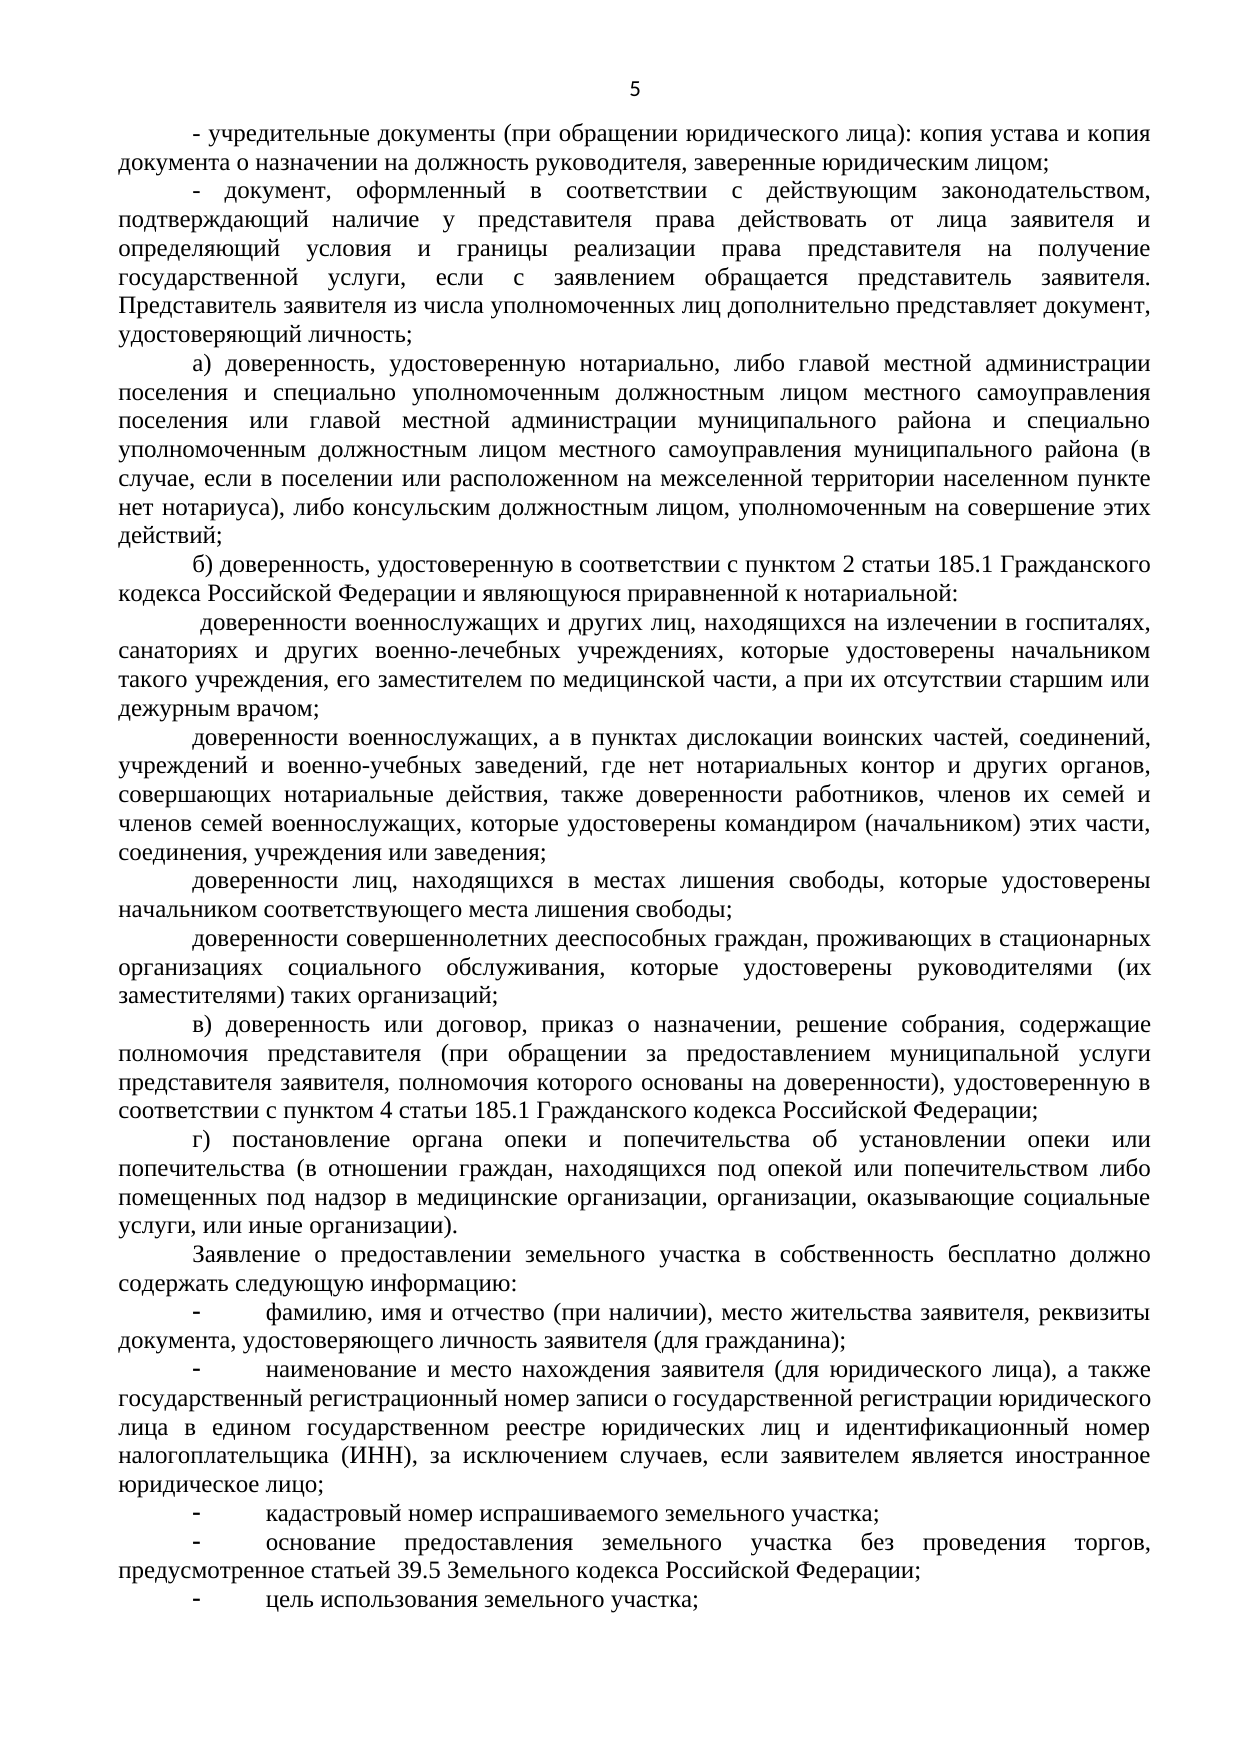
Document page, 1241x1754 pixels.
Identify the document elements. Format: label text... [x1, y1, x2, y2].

text б) доверенность, удостоверенную в соответствии с пунктом 2 статьи 185.1 Гражданского кодекса Российской Федерации и являющуюся приравненной к нотариальной: [118, 549, 1152, 607]
text доверенности совершеннолетних дееспособных граждан, проживающих в стационарных организациях социального обслуживания, которые удостоверены руководителями (их заместителями) таких организаций; [118, 923, 1152, 1009]
text Заявление о предоставлении земельного участка в собственность бесплатно должно содержать следующую информацию: [118, 1239, 1152, 1297]
text доверенности лиц, находящихся в местах лишения свободы, которые удостоверены начальником соответствующего места лишения свободы; [118, 866, 1152, 923]
list основание предоставления земельного участка без проведения торгов, предусмотренное статьей 39.5 Земельного кодекса Российской Федерации; [118, 1527, 1152, 1584]
text а) доверенность, удостоверенную нотариально, либо главой местной администрации поселения и специально уполномоченным должностным лицом местного самоуправления поселения или главой местной администрации муниципального района и специально уполномоченным должностным лицом местного самоуправления муниципального района (в случае, если в поселении или расположенном на межселенной территории населенном пункте нет нотариуса), либо консульским должностным лицом, уполномоченным на совершение этих действий; [118, 348, 1152, 549]
text - учредительные документы (при обращении юридического лица): копия устава и копия документа о назначении на должность руководителя, заверенные юридическим лицом; [118, 118, 1152, 176]
list кадастровый номер испрашиваемого земельного участка; [118, 1498, 1152, 1527]
list цель использования земельного участка; [118, 1584, 1152, 1613]
list наименование и место нахождения заявителя (для юридического лица), а также государственный регистрационный номер записи о государственной регистрации юридического лица в едином государственном реестре юридических лиц и идентификационный номер налогоплательщика (ИНН), за исключением случаев, если заявителем является иностранное юридическое лицо; [118, 1354, 1152, 1498]
text доверенности военнослужащих, а в пунктах дислокации воинских частей, соединений, учреждений и военно-учебных заведений, где нет нотариальных контор и других органов, совершающих нотариальные действия, также доверенности работников, членов их семей и членов семей военнослужащих, которые удостоверены командиром (начальником) этих части, соединения, учреждения или заведения; [118, 722, 1152, 866]
list фамилию, имя и отчество (при наличии), место жительства заявителя, реквизиты документа, удостоверяющего личность заявителя (для гражданина); [118, 1297, 1152, 1354]
text - документ, оформленный в соответствии с действующим законодательством, подтверждающий наличие у представителя права действовать от лица заявителя и определяющий условия и границы реализации права представителя на получение государственной услуги, если с заявлением обращается представитель заявителя. Представитель заявителя из числа уполномоченных лиц дополнительно представляет документ, удостоверяющий личность; [118, 176, 1152, 348]
text в) доверенность или договор, приказ о назначении, решение собрания, содержащие полномочия представителя (при обращении за предоставлением муниципальной услуги представителя заявителя, полномочия которого основаны на доверенности), удостоверенную в соответствии с пунктом 4 статьи 185.1 Гражданского кодекса Российской Федерации; [118, 1009, 1152, 1124]
text г) постановление органа опеки и попечительства об установлении опеки или попечительства (в отношении граждан, находящихся под опекой или попечительством либо помещенных под надзор в медицинские организации, организации, оказывающие социальные услуги, или иные организации). [118, 1124, 1152, 1239]
text доверенности военнослужащих и других лиц, находящихся на излечении в госпиталях, санаториях и других военно-лечебных учреждениях, которые удостоверены начальником такого учреждения, его заместителем по медицинской части, а при их отсутствии старшим или дежурным врачом; [118, 607, 1152, 722]
